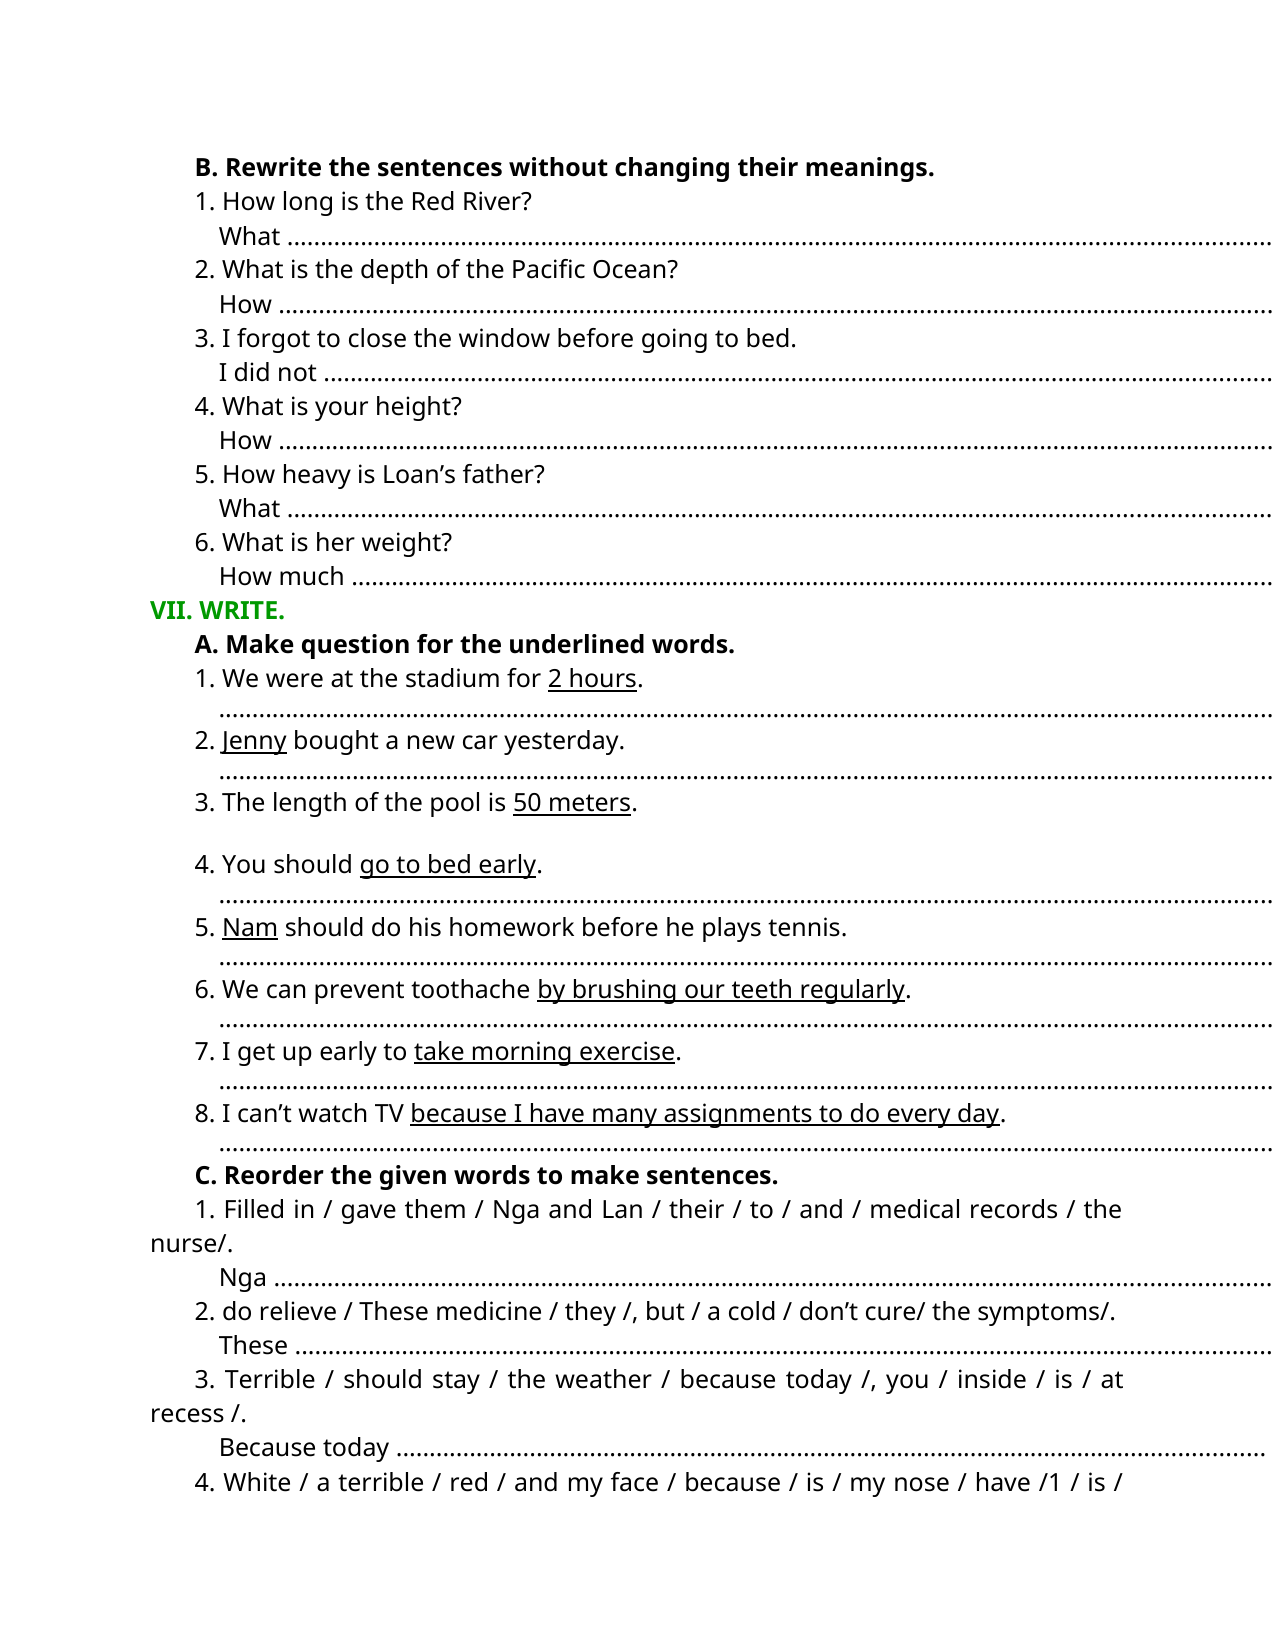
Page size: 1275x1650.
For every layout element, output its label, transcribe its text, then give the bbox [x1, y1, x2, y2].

text 2. do relieve / These medicine / they /, but / a cold / don’t cure/ the symptoms/. [150, 1294, 1125, 1328]
text What [150, 491, 1125, 525]
text 4. What is your height? [150, 388, 1125, 422]
text 3. I forgot to close the window before going to bed. [150, 320, 1125, 354]
text 5. How heavy is Loan’s father? [150, 457, 1125, 491]
text B. Rewrite the sentences without changing their meanings. [150, 150, 1125, 184]
text 3. Terrible / should stay / the weather / because today /, you / inside / is / at recess /. [150, 1362, 1125, 1430]
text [150, 1464, 1125, 1498]
text A. Make question for the underlined words. [150, 627, 1125, 661]
text Nga [150, 1260, 1125, 1294]
text 3. The length of the pool is 50 meters. [150, 785, 1125, 819]
text 2. What is the depth of the Pacific Ocean? [150, 252, 1125, 286]
text 6. We can prevent toothache by brushing our teeth regularly. [150, 971, 1125, 1005]
text I did not [150, 354, 1125, 388]
text C. Reorder the given words to make sentences. [150, 1158, 1125, 1192]
text 8. I can’t watch TV because I have many assignments to do every day. [150, 1096, 1125, 1129]
text Because today [150, 1430, 1125, 1464]
text 1. How long is the Red River? [150, 184, 1125, 218]
text 1. We were at the stadium for 2 hours. [150, 661, 1125, 695]
text How [150, 286, 1125, 320]
text VII. WRITE. [150, 593, 1125, 627]
text What [150, 218, 1125, 252]
text These [150, 1328, 1125, 1362]
text 2. Jenny bought a new car yesterday. [150, 723, 1125, 757]
text How much [150, 559, 1125, 593]
text 5. Nam should do his homework before he plays tennis. [150, 909, 1125, 943]
text 1. Filled in / gave them / Nga and Lan / their / to / and / medical records / the nurse/. [150, 1192, 1125, 1260]
text 4. You should go to bed early. [150, 847, 1125, 881]
text How [150, 422, 1125, 457]
text 6. What is her weight? [150, 525, 1125, 559]
text 7. I get up early to take morning exercise. [150, 1033, 1125, 1067]
